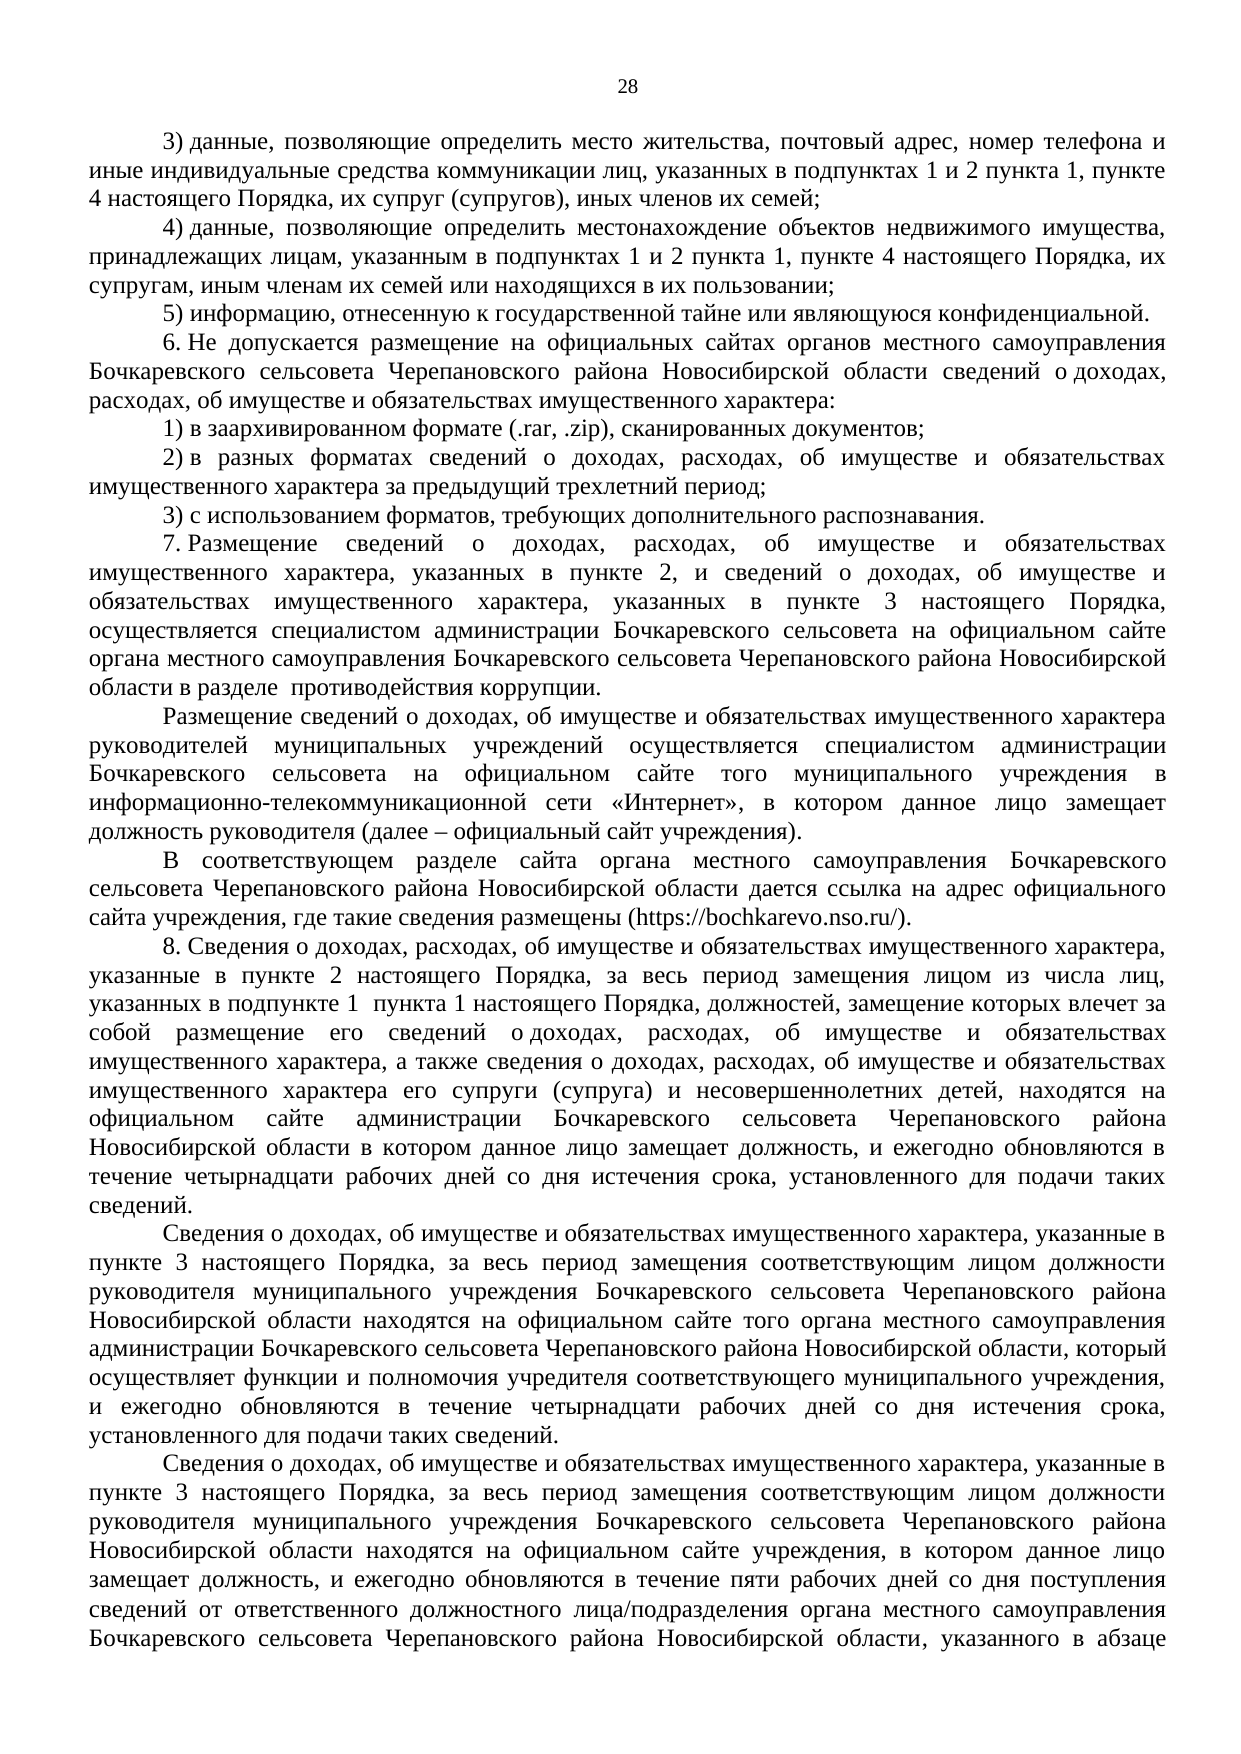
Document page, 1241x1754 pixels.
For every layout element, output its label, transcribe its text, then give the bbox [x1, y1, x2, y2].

text 3) с использованием форматов, требующих дополнительного распознавания. [89, 500, 1167, 528]
text 3) данные, позволяющие определить место жительства, почтовый адрес, номер телефона и иные индивидуальные средства коммуникации лиц, указанных в подпунктах 1 и 2 пункта 1, пункте 4 настоящего Порядка, их супруг (супругов), иных членов их семей; [89, 126, 1167, 212]
text 2) в разных форматах сведений о доходах, расходах, об имуществе и обязательствах имущественного характера за предыдущий трехлетний период; [89, 442, 1167, 500]
text В соответствующем разделе сайта органа местного самоуправления Бочкаревского сельсовета Черепановского района Новосибирской области дается ссылка на адрес официального сайта учреждения, где такие сведения размещены (https://bochkarevo.nso.ru/). [89, 845, 1167, 931]
text 4) данные, позволяющие определить местонахождение объектов недвижимого имущества, принадлежащих лицам, указанным в подпунктах 1 и 2 пункта 1, пункте 4 настоящего Порядка, их супругам, иным членам их семей или находящихся в их пользовании; [89, 212, 1167, 298]
text 1) в заархивированном формате (.rar, .zip), сканированных документов; [89, 413, 1167, 442]
text 7. Размещение сведений о доходах, расходах, об имуществе и обязательствах имущественного характера, указанных в пункте 2, и сведений о доходах, об имуществе и обязательствах имущественного характера, указанных в пункте 3 настоящего Порядка, осуществляется специалистом администрации Бочкаревского сельсовета на официальном сайте органа местного самоуправления Бочкаревского сельсовета Черепановского района Новосибирской области в разделе противодействия коррупции. [89, 528, 1167, 701]
text 6. Не допускается размещение на официальных сайтах органов местного самоуправления Бочкаревского сельсовета Черепановского района Новосибирской области сведений о доходах, расходах, об имуществе и обязательствах имущественного характера: [89, 327, 1167, 413]
text Сведения о доходах, об имуществе и обязательствах имущественного характера, указанные в пункте 3 настоящего Порядка, за весь период замещения соответствующим лицом должности руководителя муниципального учреждения Бочкаревского сельсовета Черепановского района Новосибирской области находятся на официальном сайте того органа местного самоуправления администрации Бочкаревского сельсовета Черепановского района Новосибирской области, который осуществляет функции и полномочия учредителя соответствующего муниципального учреждения, и ежегодно обновляются в течение четырнадцати рабочих дней со дня истечения срока, установленного для подачи таких сведений. [89, 1218, 1167, 1448]
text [89, 1448, 1167, 1651]
text 5) информацию, отнесенную к государственной тайне или являющуюся конфиденциальной. [89, 298, 1167, 327]
text 8. Сведения о доходах, расходах, об имуществе и обязательствах имущественного характера, указанные в пункте 2 настоящего Порядка, за весь период замещения лицом из числа лиц, указанных в подпункте 1 пункта 1 настоящего Порядка, должностей, замещение которых влечет за собой размещение его сведений о доходах, расходах, об имуществе и обязательствах имущественного характера, а также сведения о доходах, расходах, об имуществе и обязательствах имущественного характера его супруги (супруга) и несовершеннолетних детей, находятся на официальном сайте администрации Бочкаревского сельсовета Черепановского района Новосибирской области в котором данное лицо замещает должность, и ежегодно обновляются в течение четырнадцати рабочих дней со дня истечения срока, установленного для подачи таких сведений. [89, 931, 1167, 1218]
text Размещение сведений о доходах, об имуществе и обязательствах имущественного характера руководителей муниципальных учреждений осуществляется специалистом администрации Бочкаревского сельсовета на официальном сайте того муниципального учреждения в информационно-телекоммуникационной сети «Интернет», в котором данное лицо замещает должность руководителя (далее – официальный сайт учреждения). [89, 701, 1167, 845]
